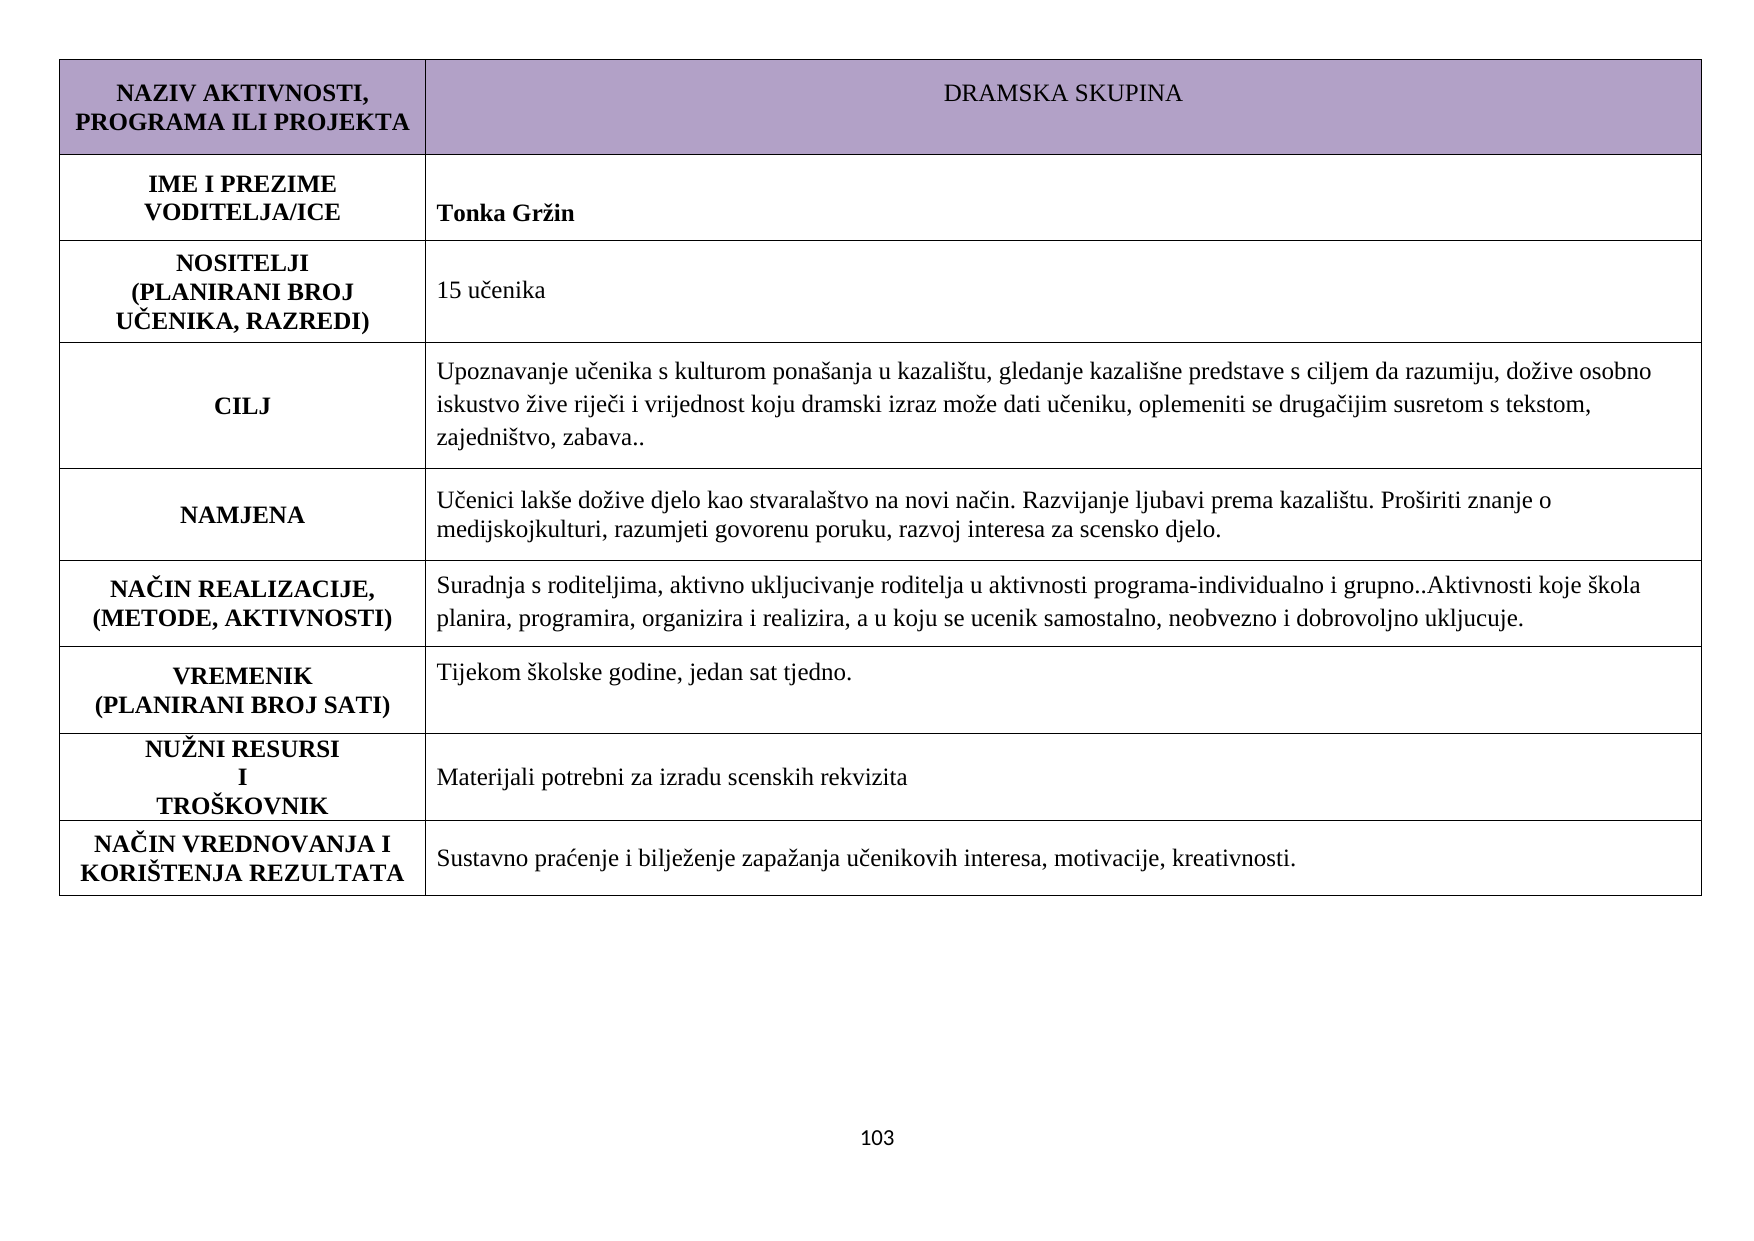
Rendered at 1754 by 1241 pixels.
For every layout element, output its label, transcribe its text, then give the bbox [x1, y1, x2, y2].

table_cell 15 učenika [426, 241, 1701, 342]
table_cell NUŽNI RESURSI I TROŠKOVNIK [60, 734, 425, 820]
table_cell IME I PREZIME VODITELJA/ICE [60, 155, 425, 240]
table_cell NOSITELJI (PLANIRANI BROJ UČENIKA, RAZREDI) [60, 241, 425, 342]
table_cell NAČIN REALIZACIJE, (METODE, AKTIVNOSTI) [60, 561, 425, 646]
table_cell Materijali potrebni za izradu scenskih rekvizita [426, 734, 1701, 820]
table_cell Sustavno praćenje i bilježenje zapažanja učenikovih interesa, motivacije, kreativnosti. [426, 821, 1701, 895]
table_cell VREMENIK (PLANIRANI BROJ SATI) [60, 647, 425, 733]
table_header DRAMSKA SKUPINA [426, 60, 1701, 154]
table_cell NAČIN VREDNOVANJA I KORIŠTENJA REZULTATA [60, 821, 425, 895]
table_cell Učenici lakše dožive djelo kao stvaralaštvo na novi način. Razvijanje ljubavi prema kazalištu. Proširiti znanje o medijskojkulturi, razumjeti govorenu poruku, razvoj interesa za scensko djelo. [426, 469, 1701, 559]
table_cell CILJ [60, 343, 425, 468]
table_cell Suradnja s roditeljima, aktivno ukljucivanje roditelja u aktivnosti programa-individualno i grupno..Aktivnosti koje škola planira, programira, organizira i realizira, a u koju se ucenik samostalno, neobvezno i dobrovoljno ukljucuje. [426, 561, 1701, 646]
table_cell Upoznavanje učenika s kulturom ponašanja u kazalištu, gledanje kazališne predstave s ciljem da razumiju, dožive osobno iskustvo žive riječi i vrijednost koju dramski izraz može dati učeniku, oplemeniti se drugačijim susretom s tekstom, zajedništvo, zabava.. [426, 343, 1701, 468]
table_cell Tijekom školske godine, jedan sat tjedno. [426, 647, 1701, 733]
table_header NAZIV AKTIVNOSTI, PROGRAMA ILI PROJEKTA [60, 60, 425, 154]
table_cell NAMJENA [60, 469, 425, 559]
table_cell Tonka Gržin [426, 155, 1701, 240]
